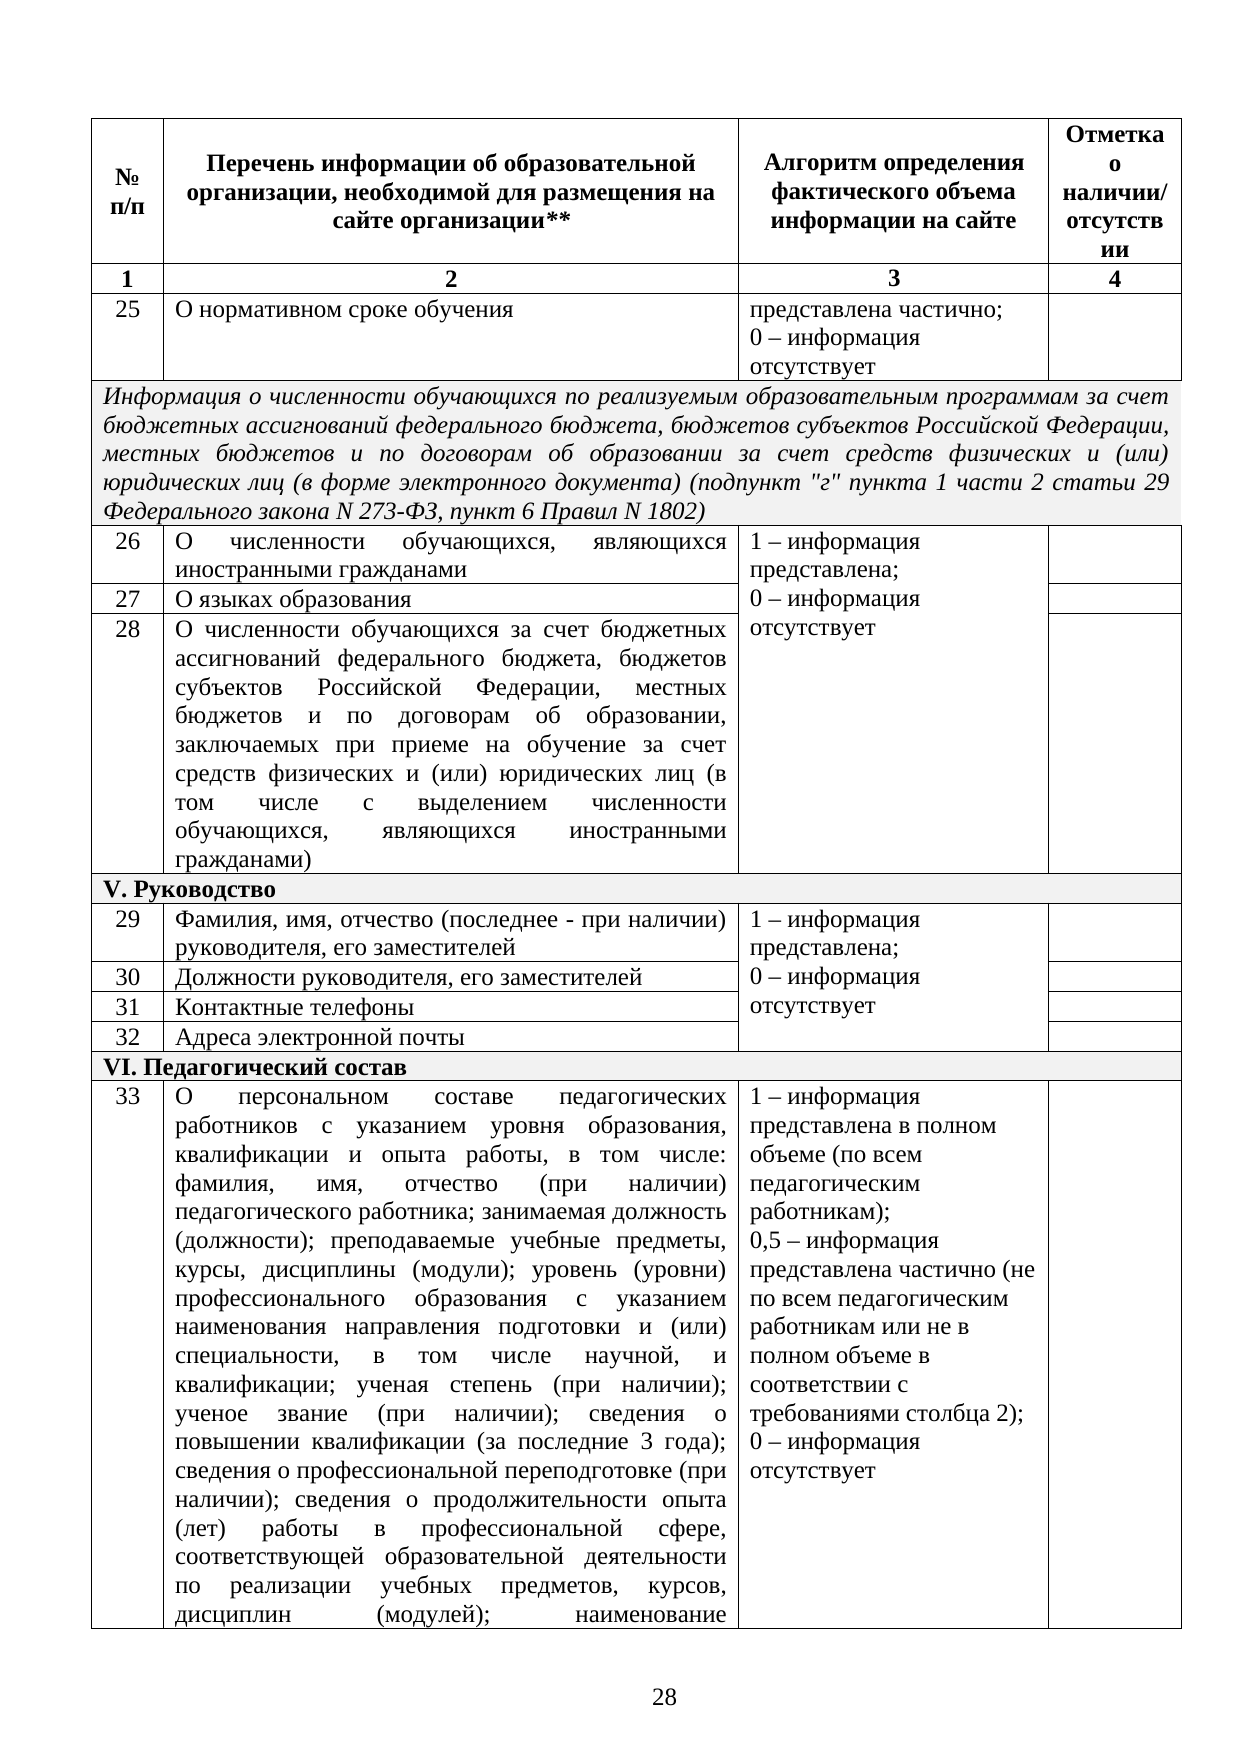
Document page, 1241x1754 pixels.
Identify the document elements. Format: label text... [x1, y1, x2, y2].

table_cell 4 [1049, 264, 1181, 293]
table_cell [1049, 1081, 1181, 1628]
table_cell [738, 1052, 1048, 1080]
table_header № п/п [92, 119, 163, 263]
table_cell О численности обучающихся за счет бюджетных ассигнований федерального бюджета, бюджетов субъектов Российской Федерации, местных бюджетов и по договорам об образовании, заключаемых при приеме на обучение за счет средств физических и (или) юридических лиц (в том числе с выделением численности обучающихся, являющихся иностранными гражданами) [164, 614, 738, 873]
table_cell V. Руководство [92, 874, 1181, 903]
table_cell 31 [92, 992, 163, 1021]
table_cell 1 – информация представлена; 0 – информация отсутствует [739, 526, 1048, 873]
table_cell [1049, 992, 1181, 1021]
table_cell 3 [739, 264, 1048, 293]
table_cell 1 [92, 264, 163, 293]
table_cell 28 [92, 614, 163, 873]
table_cell 32 [92, 1022, 163, 1051]
table_cell [1048, 1052, 1181, 1080]
table_cell Информация о численности обучающихся по реализуемым образовательным программам за счет бюджетных ассигнований федерального бюджета, бюджетов субъектов Российской Федерации, местных бюджетов и по договорам об образовании за счет средств физических и (или) юридических лиц (в форме электронного документа) (подпункт "г" пункта 1 части 2 статьи 29 Федерального закона N 273-ФЗ, пункт 6 Правил N 1802) [92, 381, 1181, 525]
table_cell 30 [92, 962, 163, 991]
table_cell Должности руководителя, его заместителей [164, 962, 738, 991]
table_cell 25 [92, 294, 163, 380]
table_cell О языках образования [164, 584, 738, 613]
table_cell [1049, 614, 1181, 873]
table_cell 1 – информация представлена; 0 – информация отсутствует [739, 904, 1048, 1051]
table_cell [1049, 1022, 1181, 1051]
table_cell Фамилия, имя, отчество (последнее - при наличии) руководителя, его заместителей [164, 904, 738, 961]
table_cell 33 [92, 1081, 163, 1628]
table_cell VI. Педагогический состав [92, 1052, 738, 1080]
table_cell [1049, 526, 1181, 583]
table_header Отметка о наличии/ отсутствии [1049, 119, 1181, 263]
table_cell 2 [164, 264, 738, 293]
table_cell Контактные телефоны [164, 992, 738, 1021]
table_cell [1049, 584, 1181, 613]
table_cell [1049, 904, 1181, 961]
table_header Перечень информации об образовательной организации, необходимой для размещения на сайте организации** [164, 119, 738, 263]
table_cell 26 [92, 526, 163, 583]
table_header Алгоритм определения фактического объема информации на сайте [739, 119, 1048, 263]
table_cell 27 [92, 584, 163, 613]
table_cell О численности обучающихся, являющихся иностранными гражданами [164, 526, 738, 583]
table_cell 29 [92, 904, 163, 961]
table_cell Адреса электронной почты [164, 1022, 738, 1051]
table_cell [1049, 962, 1181, 991]
table_cell [1049, 294, 1181, 380]
table_cell О нормативном сроке обучения [164, 294, 738, 380]
